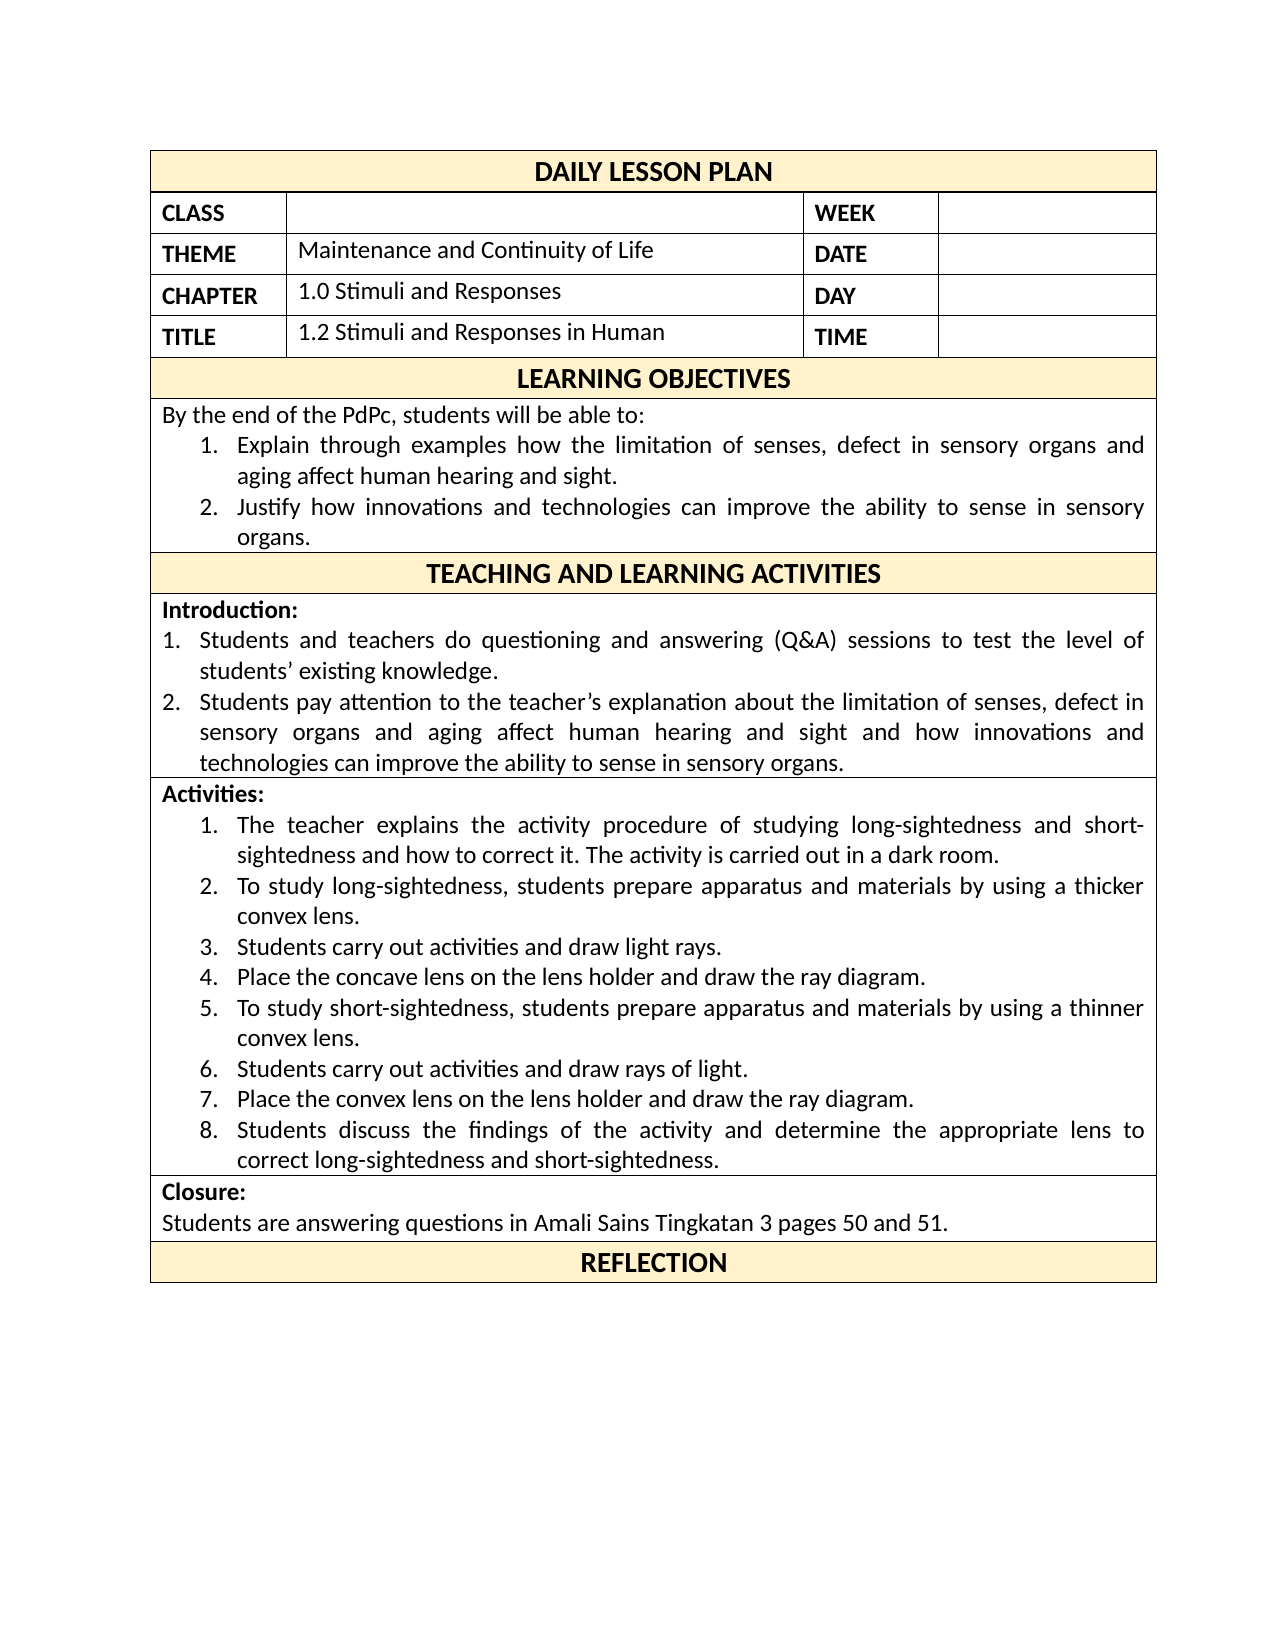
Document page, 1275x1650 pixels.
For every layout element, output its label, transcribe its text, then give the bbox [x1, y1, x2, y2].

table_cell REFLECTION [151, 1242, 1156, 1282]
table_cell DAY [804, 275, 938, 315]
table_cell TEACHING AND LEARNING ACTIVITIES [151, 553, 1156, 593]
table_cell CHAPTER [151, 275, 286, 315]
table_header DAILY LESSON PLAN [151, 151, 1156, 191]
table_cell [939, 234, 1156, 274]
table_cell LEARNING OBJECTIVES [151, 358, 1156, 398]
table_cell 1.2 Stimuli and Responses in Human [287, 316, 803, 357]
table_cell Maintenance and Continuity of Life [287, 234, 803, 274]
table_cell Closure: Students are answering questions in Amali Sains Tingkatan 3 pages 50 and 51. [151, 1176, 1156, 1241]
table_cell 1.0 Stimuli and Responses [287, 275, 803, 315]
table_cell Introduction: Students and teachers do questioning and answering (Q&A) sessions to test the level of students’ existing knowledge. Students pay attention to the teacher’s explanation about the limitation of senses, defect in sensory organs and aging affect human hearing and sight and how innovations and technologies can improve the ability to sense in sensory organs. [151, 594, 1156, 777]
table_cell [939, 193, 1156, 233]
table_cell CLASS [151, 193, 286, 233]
table_cell [939, 275, 1156, 315]
table_cell TIME [804, 316, 938, 357]
table_cell [939, 316, 1156, 357]
table_cell Activities: The teacher explains the activity procedure of studying long-sightedness and short-sightedness and how to correct it. The activity is carried out in a dark room. To study long-sightedness, students prepare apparatus and materials by using a thicker convex lens. Students carry out activities and draw light rays. Place the concave lens on the lens holder and draw the ray diagram. To study short-sightedness, students prepare apparatus and materials by using a thinner convex lens. Students carry out activities and draw rays of light. Place the convex lens on the lens holder and draw the ray diagram. Students discuss the findings of the activity and determine the appropriate lens to correct long-sightedness and short-sightedness. [151, 778, 1156, 1175]
table_cell DATE [804, 234, 938, 274]
table_cell By the end of the PdPc, students will be able to: ﻿Explain through examples how the limitation of senses, defect in sensory organs and aging affect human hearing and sight. Justify how innovations and technologies can improve the ability to sense in sensory organs. [151, 399, 1156, 552]
table_cell [287, 193, 803, 233]
table_cell WEEK [804, 193, 938, 233]
table_cell THEME [151, 234, 286, 274]
table_cell TITLE [151, 316, 286, 357]
